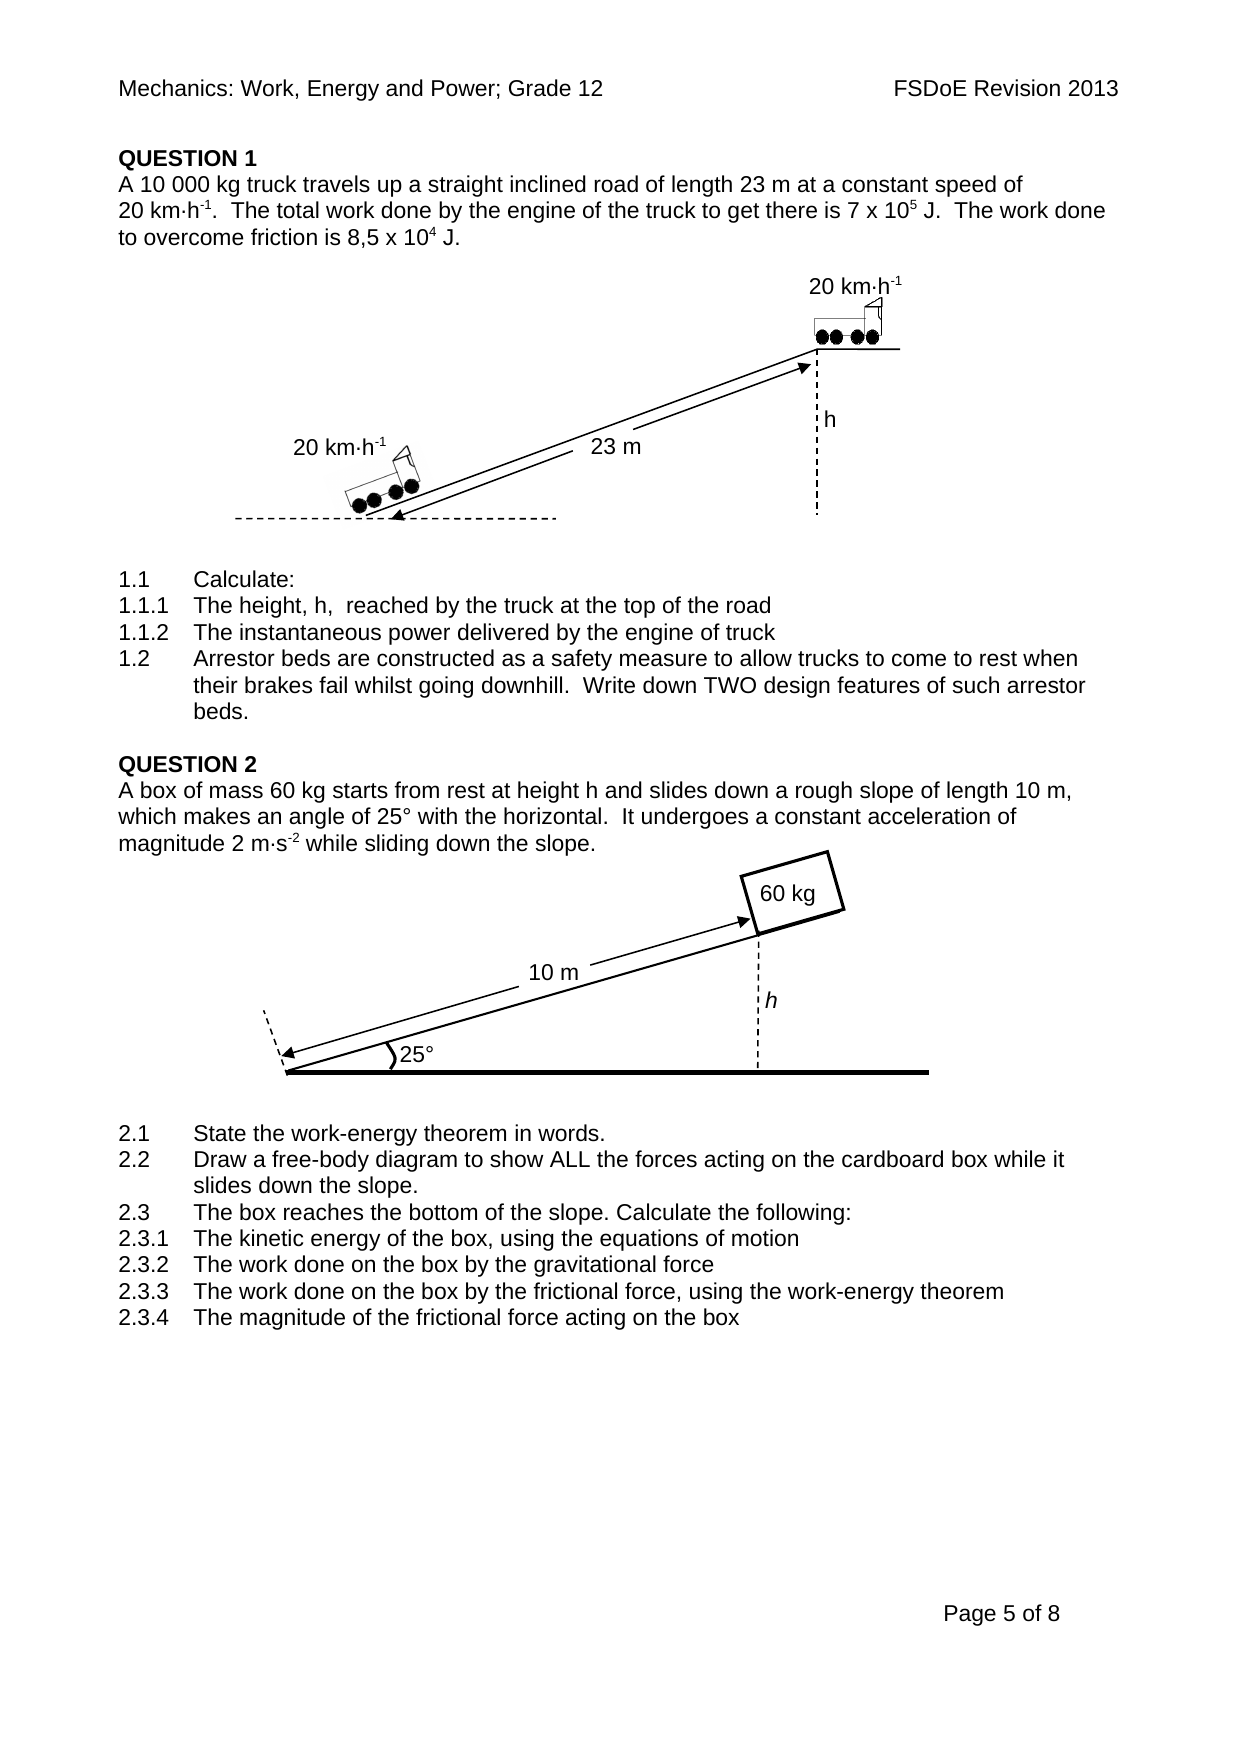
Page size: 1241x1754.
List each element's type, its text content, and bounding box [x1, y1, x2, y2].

text 1.2 Arrestor beds are constructed as a safety measure to allow trucks to come to rest when their brakes fail whilst going downhill. Write down TWO design features of such arrestor beds. [118, 645, 1122, 724]
text QUESTION 2 [118, 751, 1122, 777]
text A 10 000 kg truck travels up a straight inclined road of length 23 m at a constant speed of [118, 171, 1122, 197]
text 2.2 Draw a free-body diagram to show ALL the forces acting on the cardboard box while it slides down the slope. [118, 1146, 1122, 1199]
text 2.1 State the work-energy theorem in words. [118, 1119, 1122, 1146]
text 2.3.2 The work done on the box by the gravitational force [118, 1251, 1122, 1278]
text QUESTION 1 [118, 144, 1122, 171]
text 1.1.1 The height, h, reached by the truck at the top of the road [118, 592, 1122, 619]
text A box of mass 60 kg starts from rest at height h and slides down a rough slope of length 10 m, which makes an angle of 25° with the horizontal. It undergoes a constant acceleration of magnitude 2 m∙s-2 while sliding down the slope. [118, 777, 1122, 856]
text 2.3.4 The magnitude of the frictional force acting on the box [118, 1304, 1122, 1330]
text 1.1 Calculate: [118, 566, 1122, 592]
text 2.3 The box reaches the bottom of the slope. Calculate the following: [118, 1199, 1122, 1225]
text 2.3.3 The work done on the box by the frictional force, using the work-energy theorem [118, 1278, 1122, 1304]
text 2.3.1 The kinetic energy of the box, using the equations of motion [118, 1225, 1122, 1251]
text 20 km∙h-1. The total work done by the engine of the truck to get there is 7 x 105 J. The work done to overcome friction is 8,5 x 104 J. [118, 197, 1122, 250]
text 1.1.2 The instantaneous power delivered by the engine of truck [118, 619, 1122, 645]
